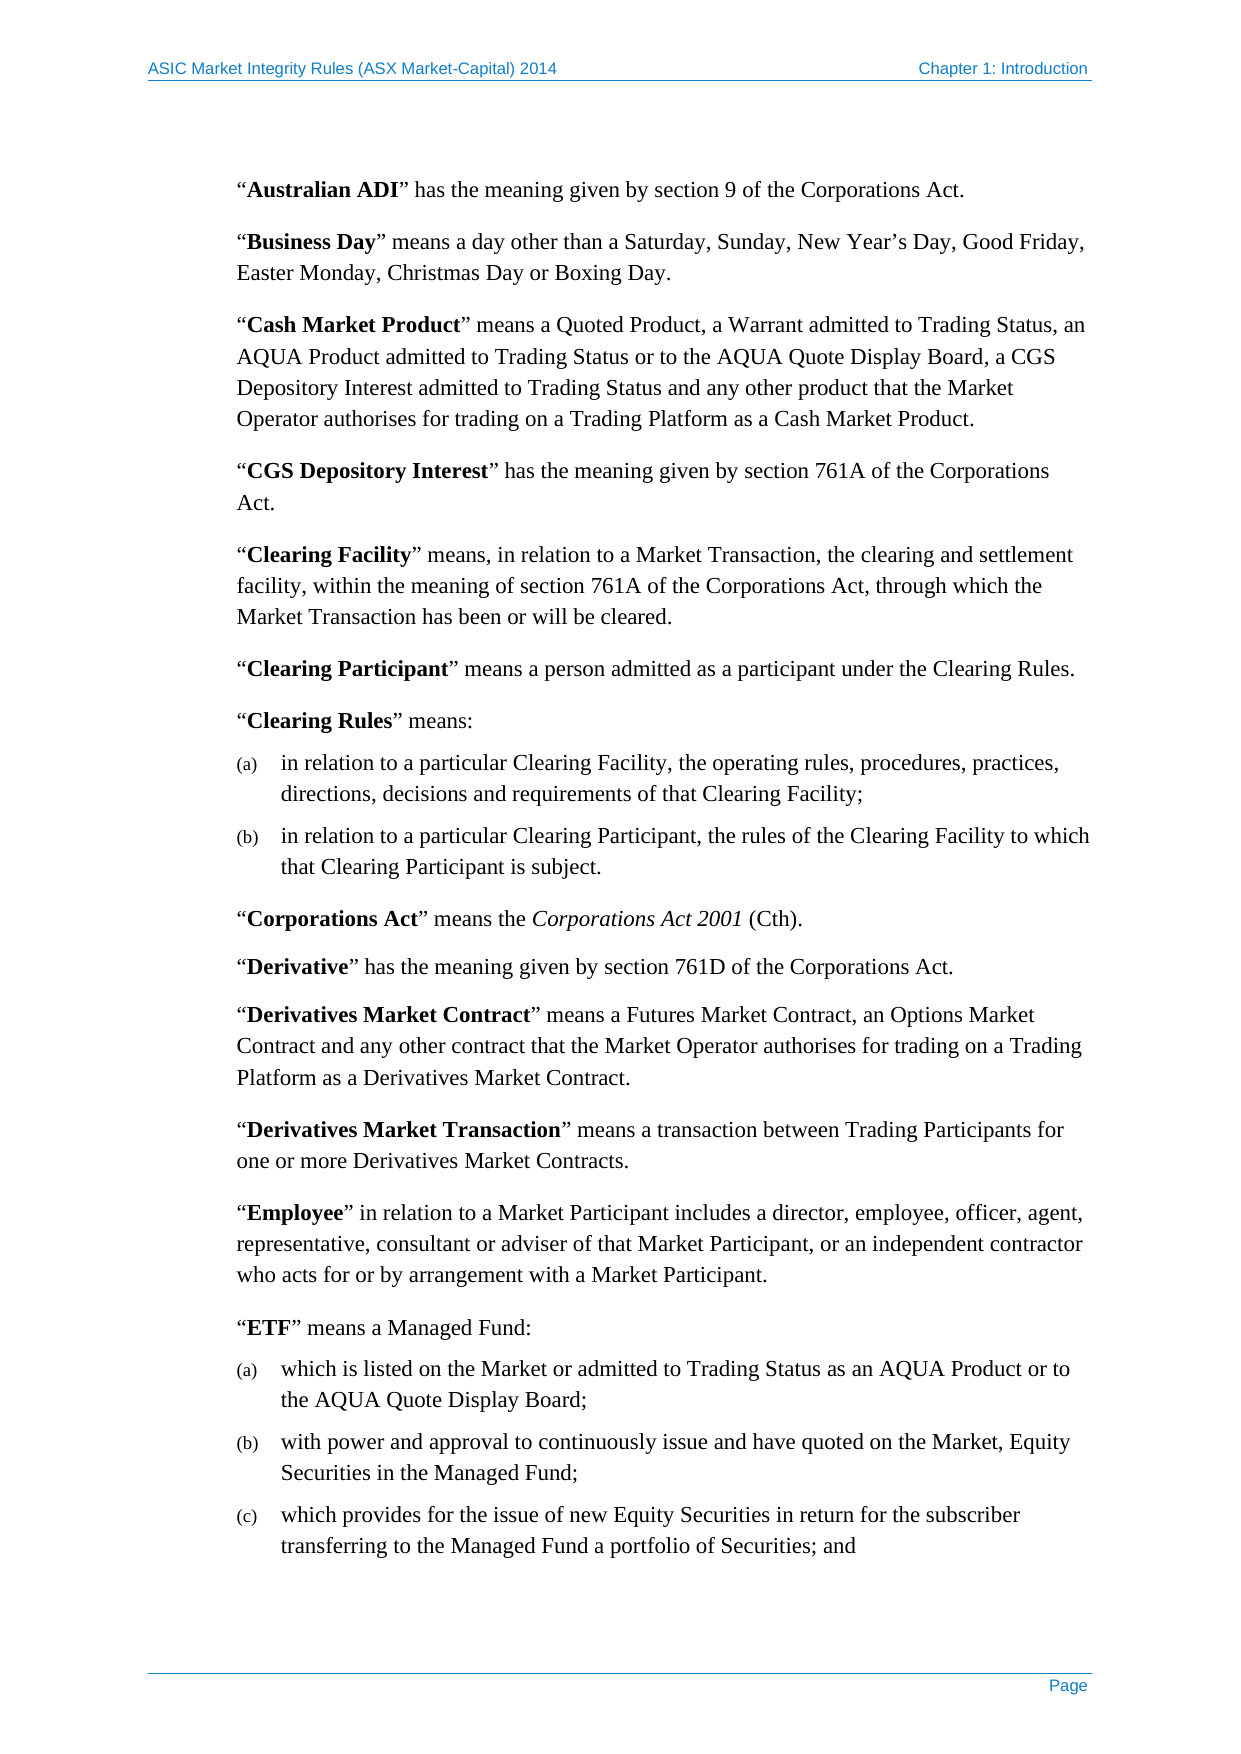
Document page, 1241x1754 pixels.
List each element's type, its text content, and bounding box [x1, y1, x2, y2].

text in relation to a particular Clearing Participant, the rules of the Clearing Facility to which that Clearing Participant is subject. [236, 817, 1092, 879]
text “Employee” in relation to a Market Participant includes a director, employee, officer, agent, representative, consultant or adviser of that Market Participant, or an independent contractor who acts for or by arrangement with a Market Participant. [236, 1194, 1092, 1288]
text “Corporations Act” means the Corporations Act 2001 (Cth). [236, 900, 1092, 932]
text “CGS Depository Interest” has the meaning given by section 761A of the Corporations Act. [236, 452, 1092, 515]
text which provides for the issue of new Equity Securities in return for the subscriber transferring to the Managed Fund a portfolio of Securities; and [236, 1496, 1092, 1559]
text “Business Day” means a day other than a Saturday, Sunday, New Year’s Day, Good Friday, Easter Monday, Christmas Day or Boxing Day. [236, 223, 1092, 286]
text “Derivatives Market Contract” means a Futures Market Contract, an Options Market Contract and any other contract that the Market Operator authorises for trading on a Trading Platform as a Derivatives Market Contract. [236, 996, 1092, 1090]
text “Clearing Rules” means: [236, 702, 1092, 734]
text “ETF” means a Managed Fund: [236, 1309, 1092, 1340]
list “Cash Market Product” means a Quoted Product, a Warrant admitted to Trading Status, an AQUA Product admitted to Trading Status or to the AQUA Quote Display Board, a CGS Depository Interest admitted to Trading Status and any other product that the Market Operator authorises for trading on a Trading Platform as a Cash Market Product. [236, 307, 1092, 432]
text “Derivative” has the meaning given by section 761D of the Corporations Act. [236, 948, 1092, 979]
text in relation to a particular Clearing Facility, the operating rules, procedures, practices, directions, decisions and requirements of that Clearing Facility; [236, 744, 1092, 807]
text “Australian ADI” has the meaning given by section 9 of the Corporations Act. [236, 171, 1092, 202]
text “Clearing Facility” means, in relation to a Market Transaction, the clearing and settlement facility, within the meaning of section 761A of the Corporations Act, through which the Market Transaction has been or will be cleared. [236, 536, 1092, 629]
text which is listed on the Market or admitted to Trading Status as an AQUA Product or to the AQUA Quote Display Board; [236, 1350, 1092, 1413]
text “Clearing Participant” means a person admitted as a participant under the Clearing Rules. [236, 650, 1092, 682]
text “Derivatives Market Transaction” means a transaction between Trading Participants for one or more Derivatives Market Contracts. [236, 1111, 1092, 1173]
text with power and approval to continuously issue and have quoted on the Market, Equity Securities in the Managed Fund; [236, 1423, 1092, 1486]
